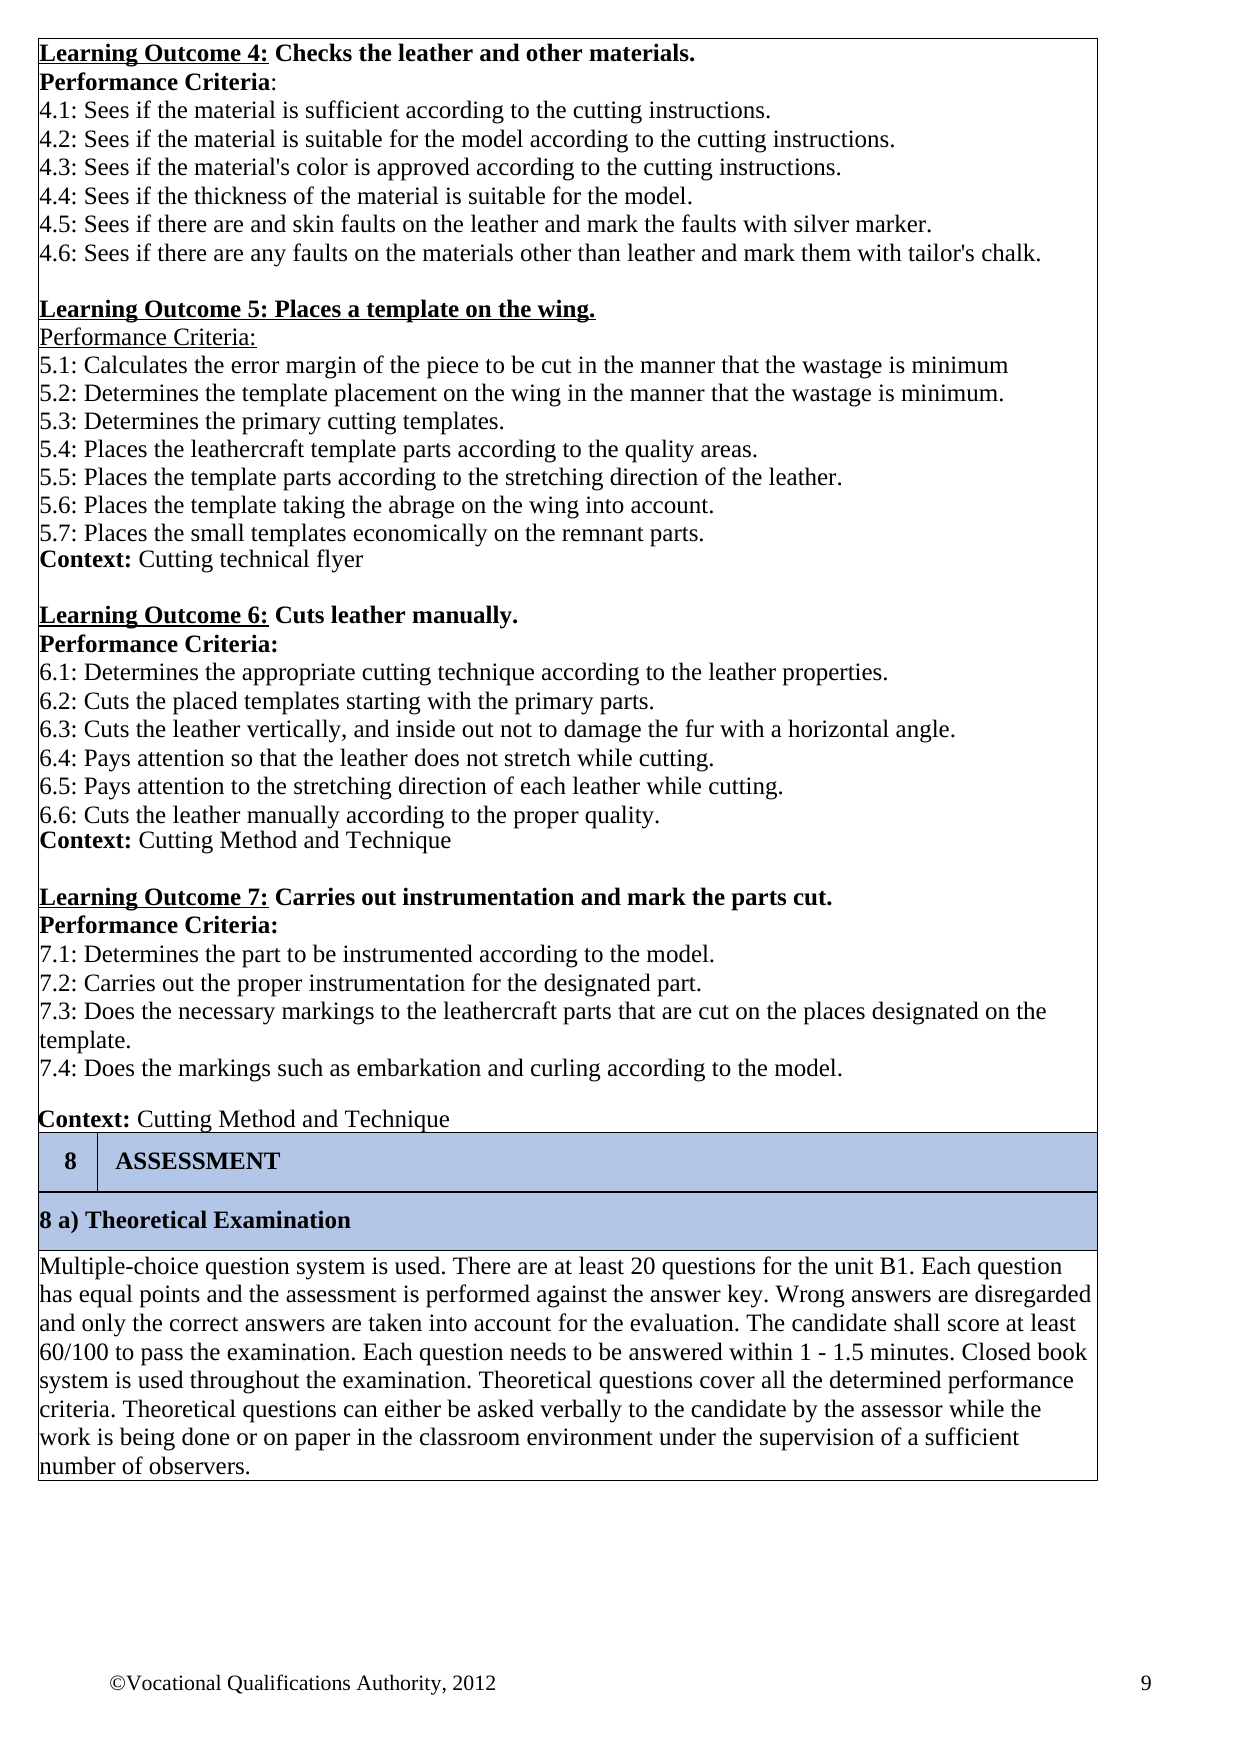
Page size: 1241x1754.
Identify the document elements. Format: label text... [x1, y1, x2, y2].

table_cell 8 a) Theoretical Examination [39, 1193, 1097, 1250]
text ©Vocational Qualifications Authority, 2012 [109, 1673, 496, 1695]
table_cell ASSESSMENT [98, 1133, 1097, 1191]
table_cell 8 [39, 1133, 97, 1191]
table_cell Multiple-choice question system is used. There are at least 20 questions for the unit B1. Each question has equal points and the assessment is performed against the answer key. Wrong answers are disregarded and only the correct answers are taken into account for the evaluation. The candidate shall score at least 60/100 to pass the examination. Each question needs to be answered within 1 - 1.5 minutes. Closed book system is used throughout the examination. Theoretical questions cover all the determined performance criteria. Theoretical questions can either be asked verbally to the candidate by the assessor while the work is being done or on paper in the classroom environment under the supervision of a sufficient number of observers. [39, 1251, 1097, 1480]
table_header Learning Outcome 4: Checks the leather and other materials. Performance Criteria: 4.1: Sees if the material is sufficient according to the cutting instructions. 4.2: Sees if the material is suitable for the model according to the cutting instructions. 4.3: Sees if the material's color is approved according to the cutting instructions. 4.4: Sees if the thickness of the material is suitable for the model. 4.5: Sees if there are and skin faults on the leather and mark the faults with silver marker. 4.6: Sees if there are any faults on the materials other than leather and mark them with tailor's chalk. Learning Outcome 5: Places a template on the wing. Performance Criteria: 5.1: Calculates the error margin of the piece to be cut in the manner that the wastage is minimum 5.2: Determines the template placement on the wing in the manner that the wastage is minimum. 5.3: Determines the primary cutting templates. 5.4: Places the leathercraft template parts according to the quality areas. 5.5: Places the template parts according to the stretching direction of the leather. 5.6: Places the template taking the abrage on the wing into account. 5.7: Places the small templates economically on the remnant parts. Context: Cutting technical flyer Learning Outcome 6: Cuts leather manually. Performance Criteria: 6.1: Determines the appropriate cutting technique according to the leather properties. 6.2: Cuts the placed templates starting with the primary parts. 6.3: Cuts the leather vertically, and inside out not to damage the fur with a horizontal angle. 6.4: Pays attention so that the leather does not stretch while cutting. 6.5: Pays attention to the stretching direction of each leather while cutting. 6.6: Cuts the leather manually according to the proper quality. Context: Cutting Method and Technique Learning Outcome 7: Carries out instrumentation and mark the parts cut. Performance Criteria: 7.1: Determines the part to be instrumented according to the model. 7.2: Carries out the proper instrumentation for the designated part. 7.3: Does the necessary markings to the leathercraft parts that are cut on the places designated on the template. 7.4: Does the markings such as embarkation and curling according to the model. Context: Cutting Method and Technique [39, 39, 1097, 1132]
